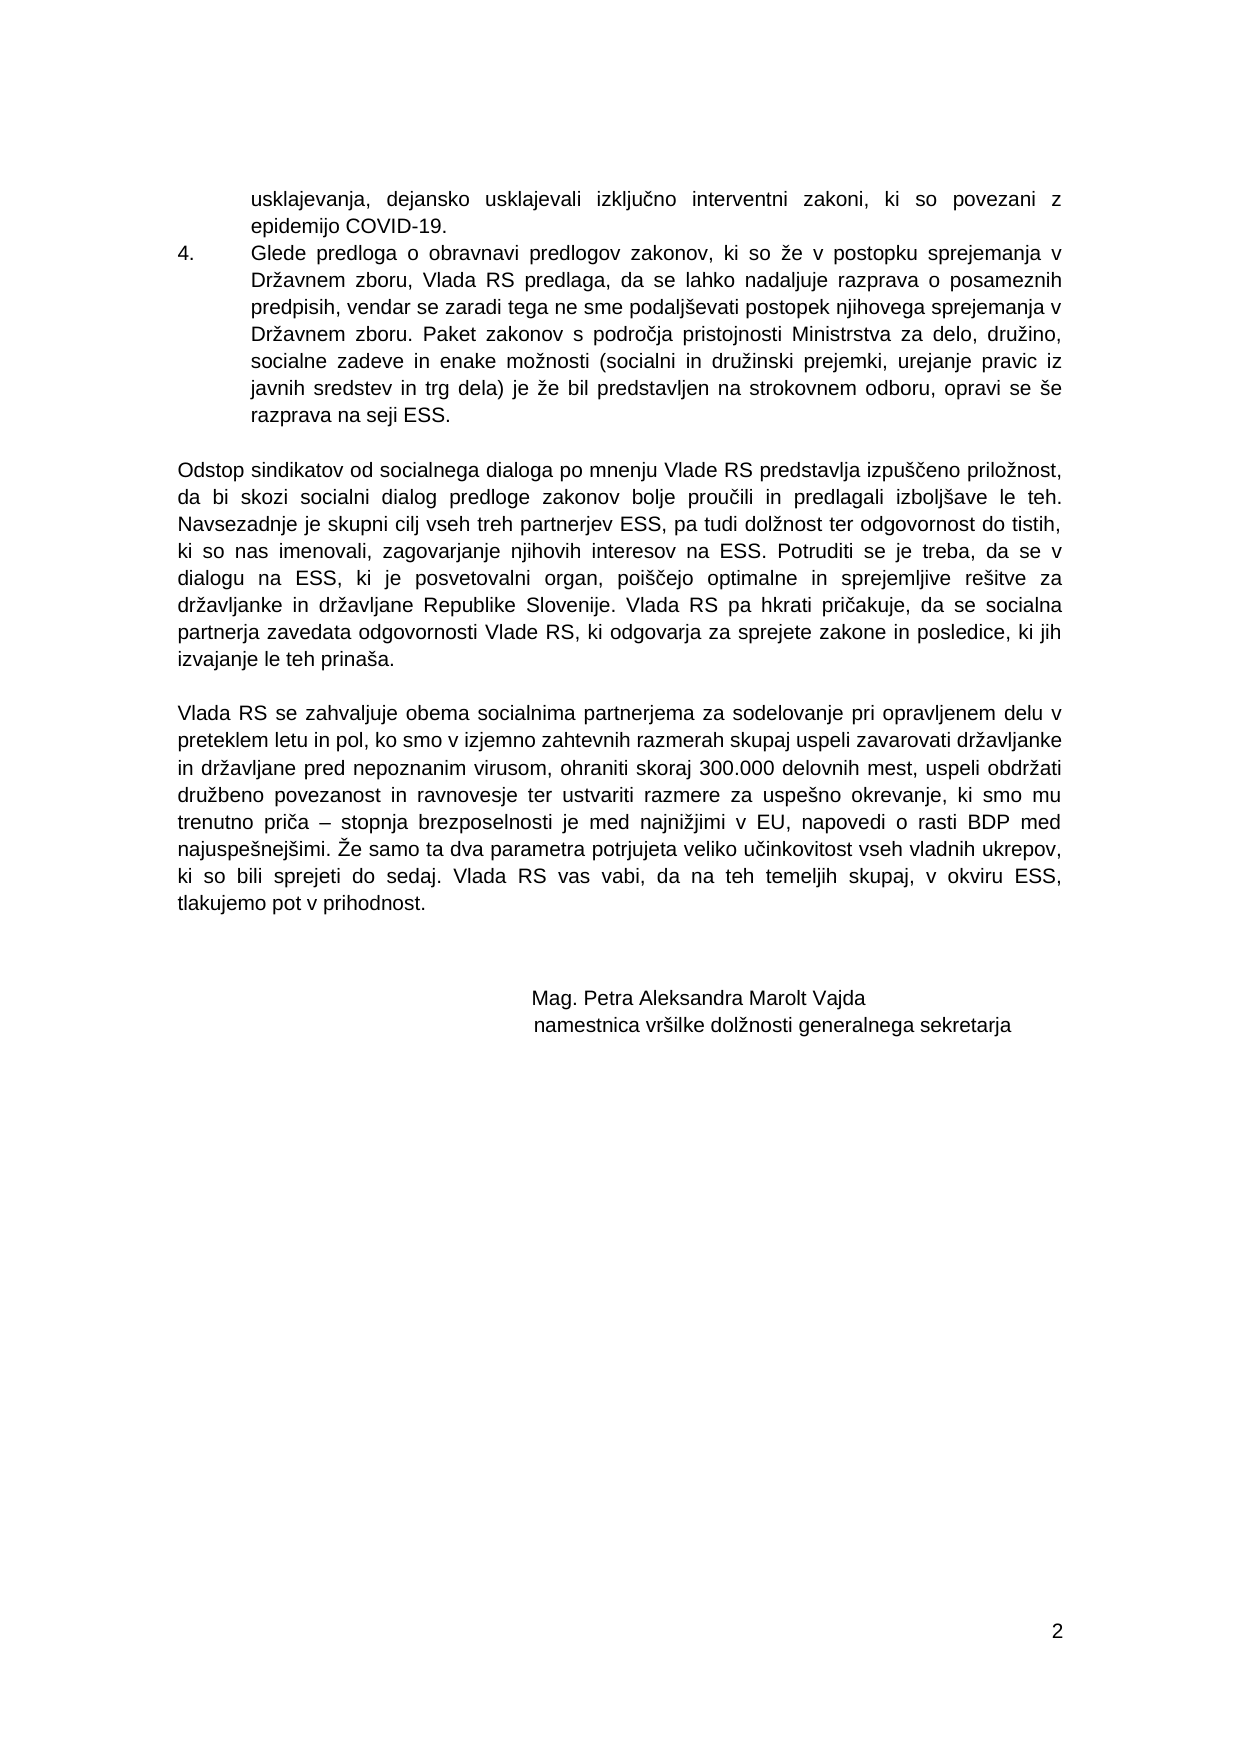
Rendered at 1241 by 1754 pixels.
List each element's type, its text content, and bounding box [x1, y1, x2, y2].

text 4. Glede predloga o obravnavi predlogov zakonov, ki so že v postopku sprejemanja v Državnem zboru, Vlada RS predlaga, da se lahko nadaljuje razprava o posameznih predpisih, vendar se zaradi tega ne sme podaljševati postopek njihovega sprejemanja v Državnem zboru. Paket zakonov s področja pristojnosti Ministrstva za delo, družino, socialne zadeve in enake možnosti (socialni in družinski prejemki, urejanje pravic iz javnih sredstev in trg dela) je že bil predstavljen na strokovnem odboru, opravi se še razprava na seji ESS. [177, 239, 1063, 428]
text namestnica vršilke dolžnosti generalnega sekretarja [533, 1011, 1063, 1038]
text Mag. Petra Aleksandra Marolt Vajda [531, 983, 1063, 1011]
text Odstop sindikatov od socialnega dialoga po mnenju Vlade RS predstavlja izpuščeno priložnost, da bi skozi socialni dialog predloge zakonov bolje proučili in predlagali izboljšave le teh. Navsezadnje je skupni cilj vseh treh partnerjev ESS, pa tudi dolžnost ter odgovornost do tistih, ki so nas imenovali, zagovarjanje njihovih interesov na ESS. Potruditi se je treba, da se v dialogu na ESS, ki je posvetovalni organ, poiščejo optimalne in sprejemljive rešitve za državljanke in državljane Republike Slovenije. Vlada RS pa hkrati pričakuje, da se socialna partnerja zavedata odgovornosti Vlade RS, ki odgovarja za sprejete zakone in posledice, ki jih izvajanje le teh prinaša. [177, 455, 1063, 672]
text Vlada RS se zahvaljuje obema socialnima partnerjema za sodelovanje pri opravljenem delu v preteklem letu in pol, ko smo v izjemno zahtevnih razmerah skupaj uspeli zavarovati državljanke in državljane pred nepoznanim virusom, ohraniti skoraj 300.000 delovnih mest, uspeli obdržati družbeno povezanost in ravnovesje ter ustvariti razmere za uspešno okrevanje, ki smo mu trenutno priča – stopnja brezposelnosti je med najnižjimi v EU, napovedi o rasti BDP med najuspešnejšimi. Že samo ta dva parametra potrjujeta veliko učinkovitost vseh vladnih ukrepov, ki so bili sprejeti do sedaj. Vlada RS vas vabi, da na teh temeljih skupaj, v okviru ESS, tlakujemo pot v prihodnost. [177, 699, 1063, 916]
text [177, 184, 1063, 239]
